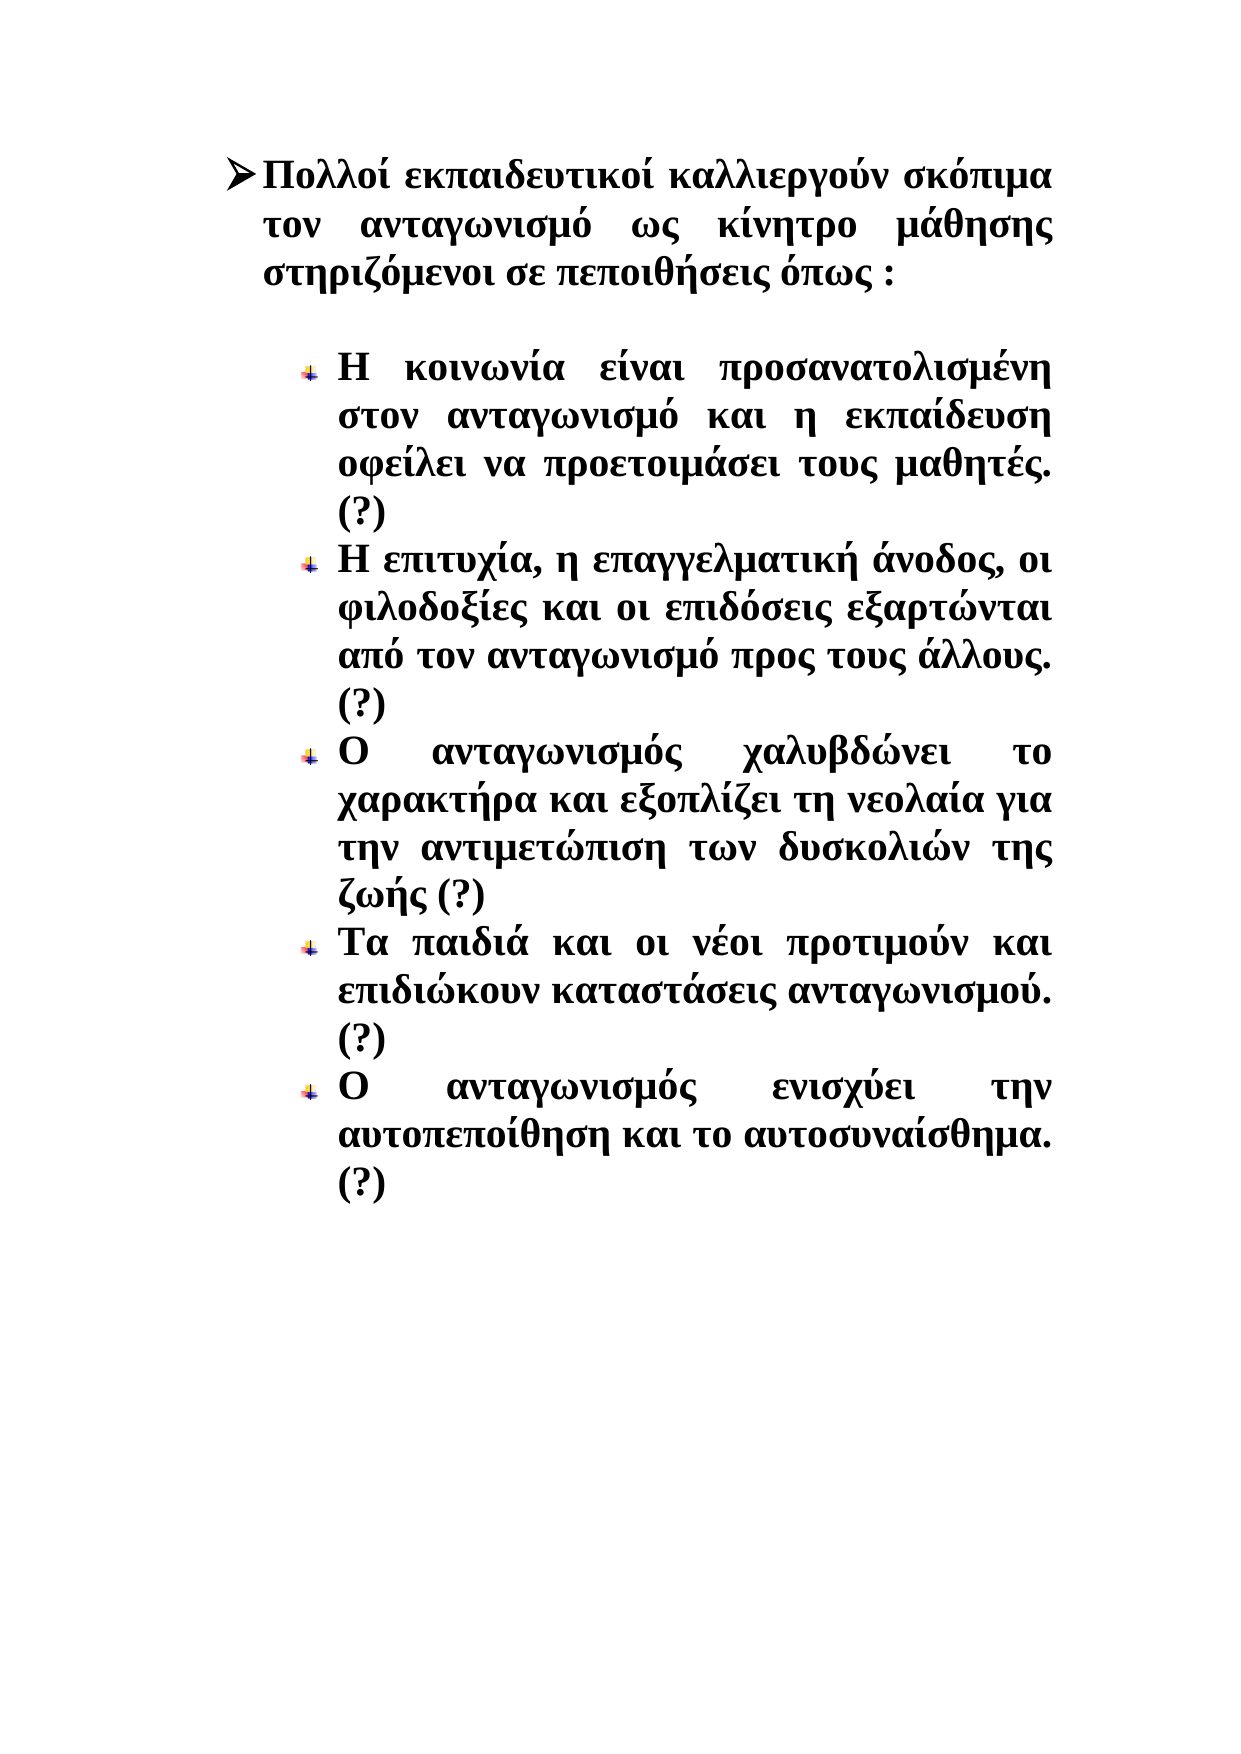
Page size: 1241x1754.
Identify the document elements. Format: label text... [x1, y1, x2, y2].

list Η επιτυχία, η επαγγελματική άνοδος, οι φιλοδοξίες και οι επιδόσεις εξαρτώνται από τον ανταγωνισμό προς τους άλλους. (?) [300, 533, 1053, 725]
picture [301, 364, 318, 381]
list Πολλοί εκπαιδευτικοί καλλιεργούν σκόπιμα τον ανταγωνισμό ως κίνητρο μάθησης στηριζόμενοι σε πεποιθήσεις όπως : [225, 150, 1053, 294]
list Τα παιδιά και οι νέοι προτιμούν και επιδιώκουν καταστάσεις ανταγωνισμού. (?) [300, 917, 1053, 1061]
picture [301, 1083, 318, 1100]
picture [301, 939, 318, 956]
picture [301, 747, 318, 765]
list Ο ανταγωνισμός ενισχύει την αυτοπεποίθηση και το αυτοσυναίσθημα. (?) [300, 1061, 1053, 1204]
picture [301, 555, 318, 573]
list Η κοινωνία είναι προσανατολισμένη στον ανταγωνισμό και η εκπαίδευση οφείλει να προετοιμάσει τους μαθητές. (?) [300, 342, 1053, 533]
list Ο ανταγωνισμός χαλυβδώνει το χαρακτήρα και εξοπλίζει τη νεολαία για την αντιμετώπιση των δυσκολιών της ζωής (?) [300, 725, 1053, 917]
